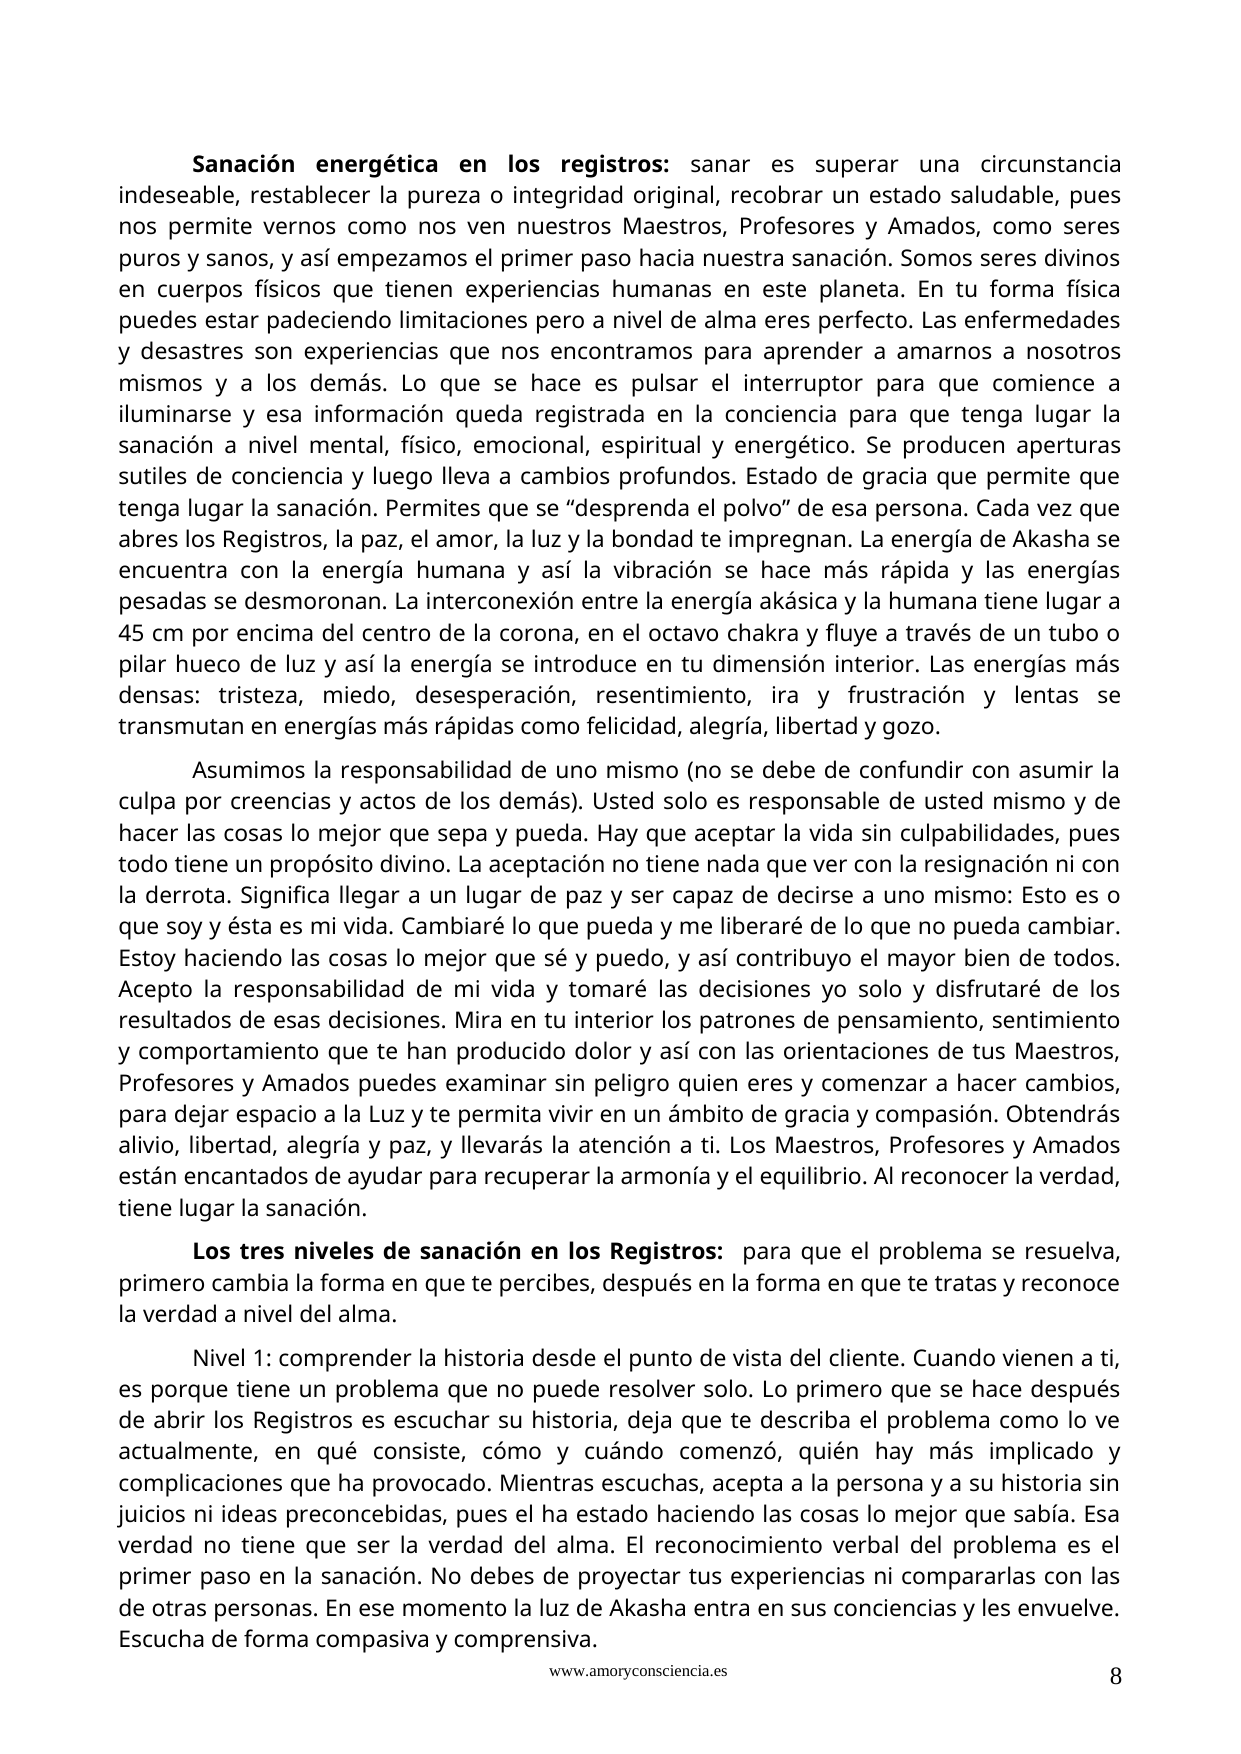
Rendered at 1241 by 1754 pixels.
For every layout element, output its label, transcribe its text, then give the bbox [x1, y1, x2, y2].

text Asumimos la responsabilidad de uno mismo (no se debe de confundir con asumir la culpa por creencias y actos de los demás). Usted solo es responsable de usted mismo y de hacer las cosas lo mejor que sepa y pueda. Hay que aceptar la vida sin culpabilidades, pues todo tiene un propósito divino. La aceptación no tiene nada que ver con la resignación ni con la derrota. Significa llegar a un lugar de paz y ser capaz de decirse a uno mismo: Esto es o que soy y ésta es mi vida. Cambiaré lo que pueda y me liberaré de lo que no pueda cambiar. Estoy haciendo las cosas lo mejor que sé y puedo, y así contribuyo el mayor bien de todos. Acepto la responsabilidad de mi vida y tomaré las decisiones yo solo y disfrutaré de los resultados de esas decisiones. Mira en tu interior los patrones de pensamiento, sentimiento y comportamiento que te han producido dolor y así con las orientaciones de tus Maestros, Profesores y Amados puedes examinar sin peligro quien eres y comenzar a hacer cambios, para dejar espacio a la Luz y te permita vivir en un ámbito de gracia y compasión. Obtendrás alivio, libertad, alegría y paz, y llevarás la atención a ti. Los Maestros, Profesores y Amados están encantados de ayudar para recuperar la armonía y el equilibrio. Al reconocer la verdad, tiene lugar la sanación. [118, 754, 1122, 1223]
text Sanación energética en los registros: sanar es superar una circunstancia indeseable, restablecer la pureza o integridad original, recobrar un estado saludable, pues nos permite vernos como nos ven nuestros Maestros, Profesores y Amados, como seres puros y sanos, y así empezamos el primer paso hacia nuestra sanación. Somos seres divinos en cuerpos físicos que tienen experiencias humanas en este planeta. En tu forma física puedes estar padeciendo limitaciones pero a nivel de alma eres perfecto. Las enfermedades y desastres son experiencias que nos encontramos para aprender a amarnos a nosotros mismos y a los demás. Lo que se hace es pulsar el interruptor para que comience a iluminarse y esa información queda registrada en la conciencia para que tenga lugar la sanación a nivel mental, físico, emocional, espiritual y energético. Se producen aperturas sutiles de conciencia y luego lleva a cambios profundos. Estado de gracia que permite que tenga lugar la sanación. Permites que se “desprenda el polvo” de esa persona. Cada vez que abres los Registros, la paz, el amor, la luz y la bondad te impregnan. La energía de Akasha se encuentra con la energía humana y así la vibración se hace más rápida y las energías pesadas se desmoronan. La interconexión entre la energía akásica y la humana tiene lugar a 45 cm por encima del centro de la corona, en el octavo chakra y fluye a través de un tubo o pilar hueco de luz y así la energía se introduce en tu dimensión interior. Las energías más densas: tristeza, miedo, desesperación, resentimiento, ira y frustración y lentas se transmutan en energías más rápidas como felicidad, alegría, libertad y gozo. [118, 148, 1122, 741]
text Nivel 1: comprender la historia desde el punto de vista del cliente. Cuando vienen a ti, es porque tiene un problema que no puede resolver solo. Lo primero que se hace después de abrir los Registros es escuchar su historia, deja que te describa el problema como lo ve actualmente, en qué consiste, cómo y cuándo comenzó, quién hay más implicado y complicaciones que ha provocado. Mientras escuchas, acepta a la persona y a su historia sin juicios ni ideas preconcebidas, pues el ha estado haciendo las cosas lo mejor que sabía. Esa verdad no tiene que ser la verdad del alma. El reconocimiento verbal del problema es el primer paso en la sanación. No debes de proyectar tus experiencias ni compararlas con las de otras personas. En ese momento la luz de Akasha entra en sus conciencias y les envuelve. Escucha de forma compasiva y comprensiva. [118, 1341, 1122, 1654]
text Los tres niveles de sanación en los Registros: para que el problema se resuelva, primero cambia la forma en que te percibes, después en la forma en que te tratas y reconoce la verdad a nivel del alma. [118, 1235, 1122, 1329]
